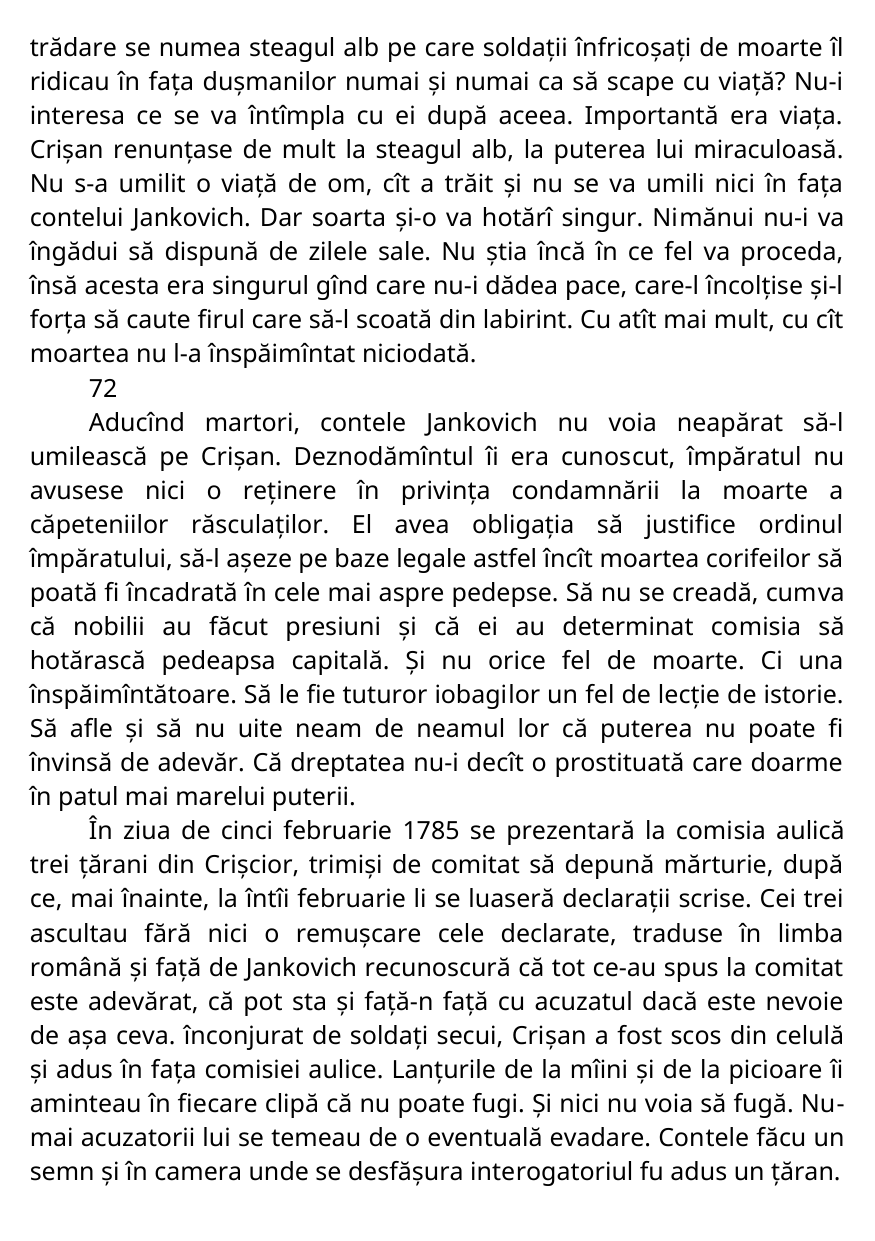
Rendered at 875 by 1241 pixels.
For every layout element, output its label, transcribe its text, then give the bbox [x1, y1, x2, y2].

text În ziua de cinci februarie 1785 se prezentară la comisia aulică trei ţărani din Crişcior, trimişi de comitat să depună mărturie, după ce, mai înainte, la întîi februarie li se luaseră declaraţii scrise. Cei trei ascultau fără nici o remuşcare cele declarate, traduse în limba română şi faţă de Jankovich recunoscură că tot ce-au spus la comitat este adevărat, că pot sta şi faţă-n faţă cu acuzatul dacă este nevoie de aşa ceva. înconjurat de soldaţi secui, Crişan a fost scos din celulă şi adus în faţa comisiei aulice. Lanţurile de la mîini şi de la picioare îi aminteau în fiecare clipă că nu poate fugi. Şi nici nu voia să fugă. Numai acuzatorii lui se temeau de o eventuală evadare. Contele făcu un semn şi în camera unde se desfăşura interogatoriul fu adus un ţăran. [29, 813, 844, 1188]
text Aducînd martori, contele Jankovich nu voia neapărat să-l umilească pe Crişan. Deznodămîntul îi era cunoscut, împăratul nu avusese nici o reţinere în privinţa condamnării la moarte a căpeteniilor răsculaţilor. El avea obligaţia să justifice ordinul împăratului, să-l aşeze pe baze legale astfel încît moartea corifeilor să poată fi încadrată în cele mai aspre pedepse. Să nu se creadă, cumva că nobilii au făcut presiuni şi că ei au determinat comisia să hotărască pedeapsa capitală. Şi nu orice fel de moarte. Ci una înspăimîntătoare. Să le fie tuturor iobagilor un fel de lecţie de istorie. Să afle şi să nu uite neam de neamul lor că puterea nu poate fi învinsă de adevăr. Că dreptatea nu-i decît o prostituată care doarme în patul mai marelui puterii. [29, 404, 844, 813]
text 72 [29, 370, 844, 404]
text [29, 29, 844, 370]
